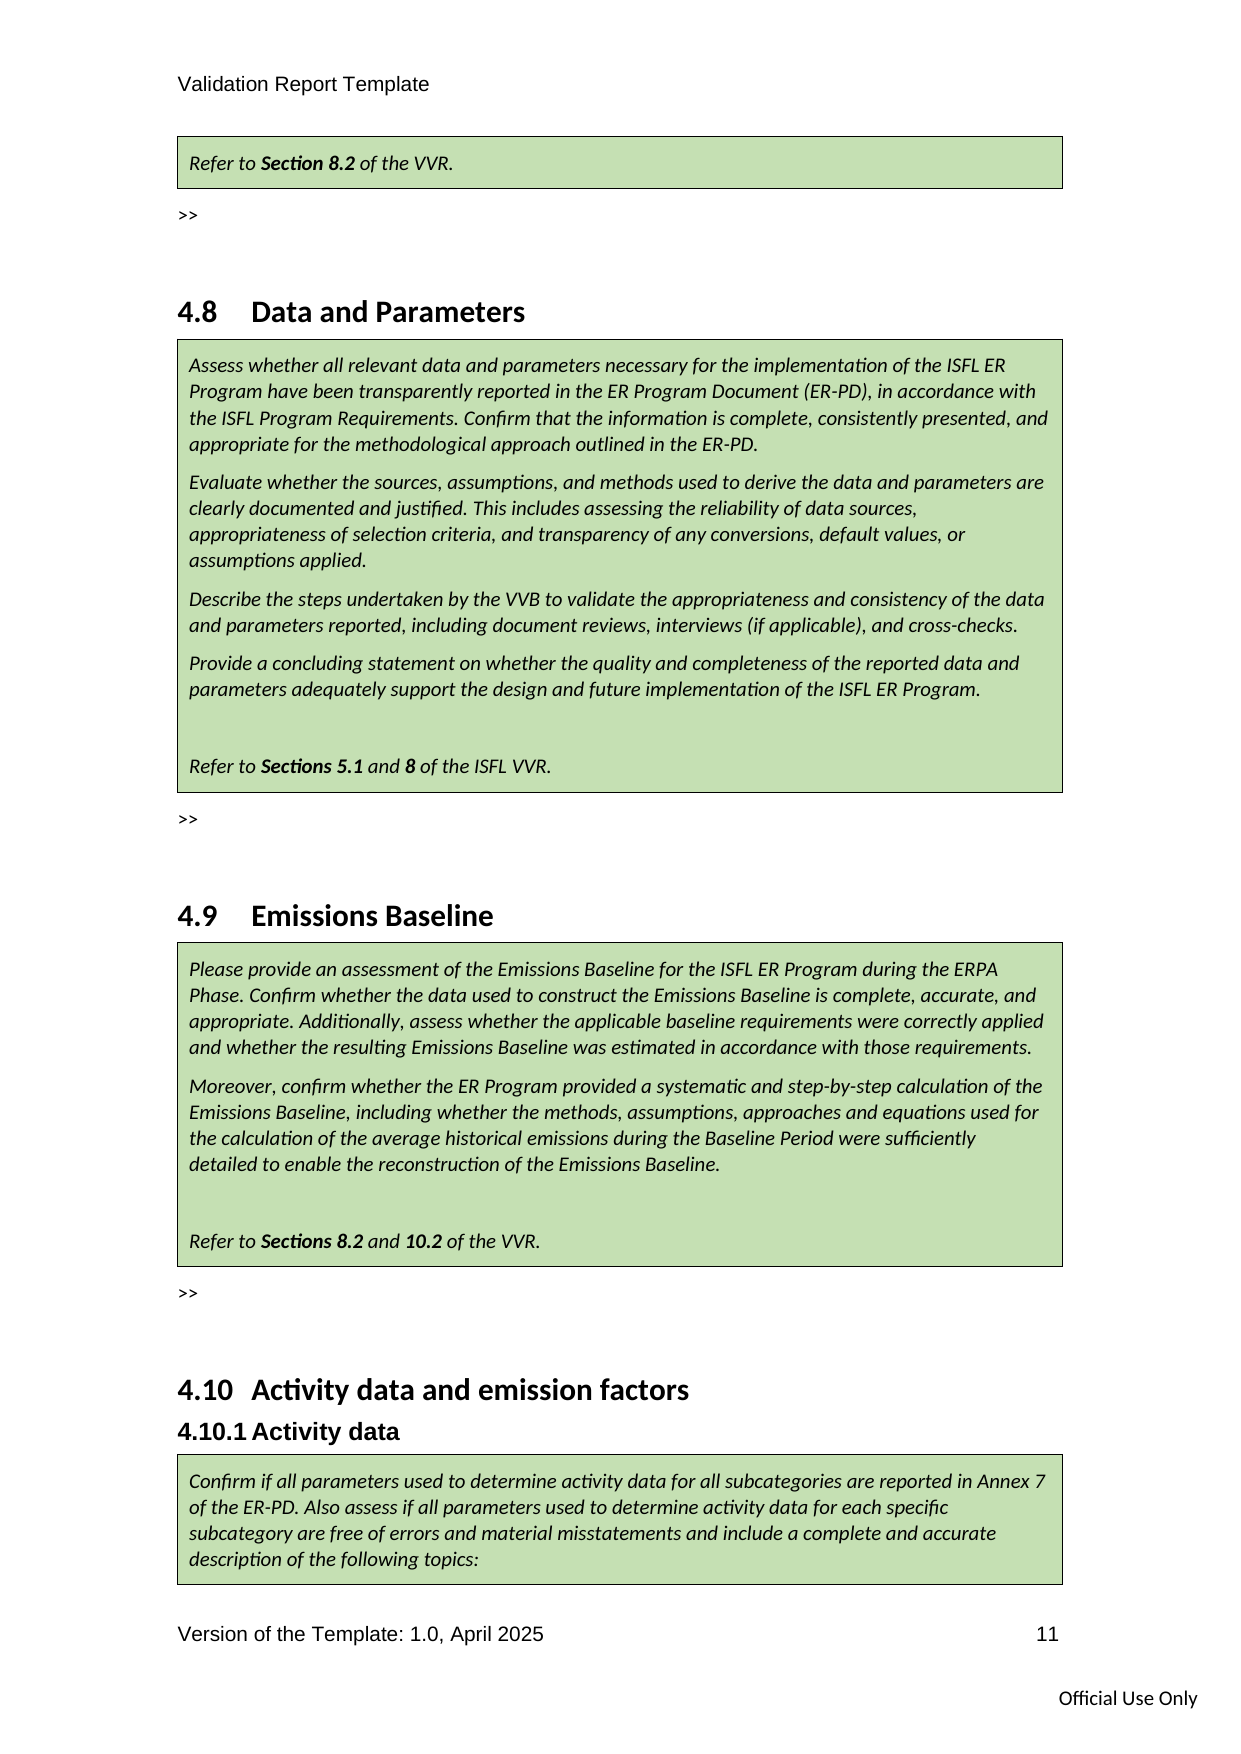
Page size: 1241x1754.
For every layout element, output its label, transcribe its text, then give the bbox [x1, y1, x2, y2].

subtitle Emissions Baseline [177, 896, 1063, 934]
table_header Assess whether all relevant data and parameters necessary for the implementation of the ISFL ER Program have been transparently reported in the ER Program Document (ER-PD), in accordance with the ISFL Program Requirements. Confirm that the information is complete, consistently presented, and appropriate for the methodological approach outlined in the ER-PD. Evaluate whether the sources, assumptions, and methods used to derive the data and parameters are clearly documented and justified. This includes assessing the reliability of data sources, appropriateness of selection criteria, and transparency of any conversions, default values, or assumptions applied. Describe the steps undertaken by the VVB to validate the appropriateness and consistency of the data and parameters reported, including document reviews, interviews (if applicable), and cross-checks. Provide a concluding statement on whether the quality and completeness of the reported data and parameters adequately support the design and future implementation of the ISFL ER Program. Refer to Sections 5.1 and 8 of the ISFL VVR. [178, 340, 1062, 792]
subtitle Activity data [177, 1417, 1063, 1446]
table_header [178, 137, 1062, 188]
subtitle Activity data and emission factors [177, 1370, 1063, 1408]
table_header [178, 1455, 1062, 1584]
text >> [177, 805, 1063, 831]
text >> [177, 201, 1063, 227]
table_header Please provide an assessment of the Emissions Baseline for the ISFL ER Program during the ERPA Phase. Confirm whether the data used to construct the Emissions Baseline is complete, accurate, and appropriate. Additionally, assess whether the applicable baseline requirements were correctly applied and whether the resulting Emissions Baseline was estimated in accordance with those requirements. Moreover, confirm whether the ER Program provided a systematic and step-by-step calculation of the Emissions Baseline, including whether the methods, assumptions, approaches and equations used for the calculation of the average historical emissions during the Baseline Period were sufficiently detailed to enable the reconstruction of the Emissions Baseline. Refer to Sections 8.2 and 10.2 of the VVR. [178, 943, 1062, 1266]
subtitle Data and Parameters [177, 292, 1063, 330]
text >> [177, 1280, 1063, 1306]
